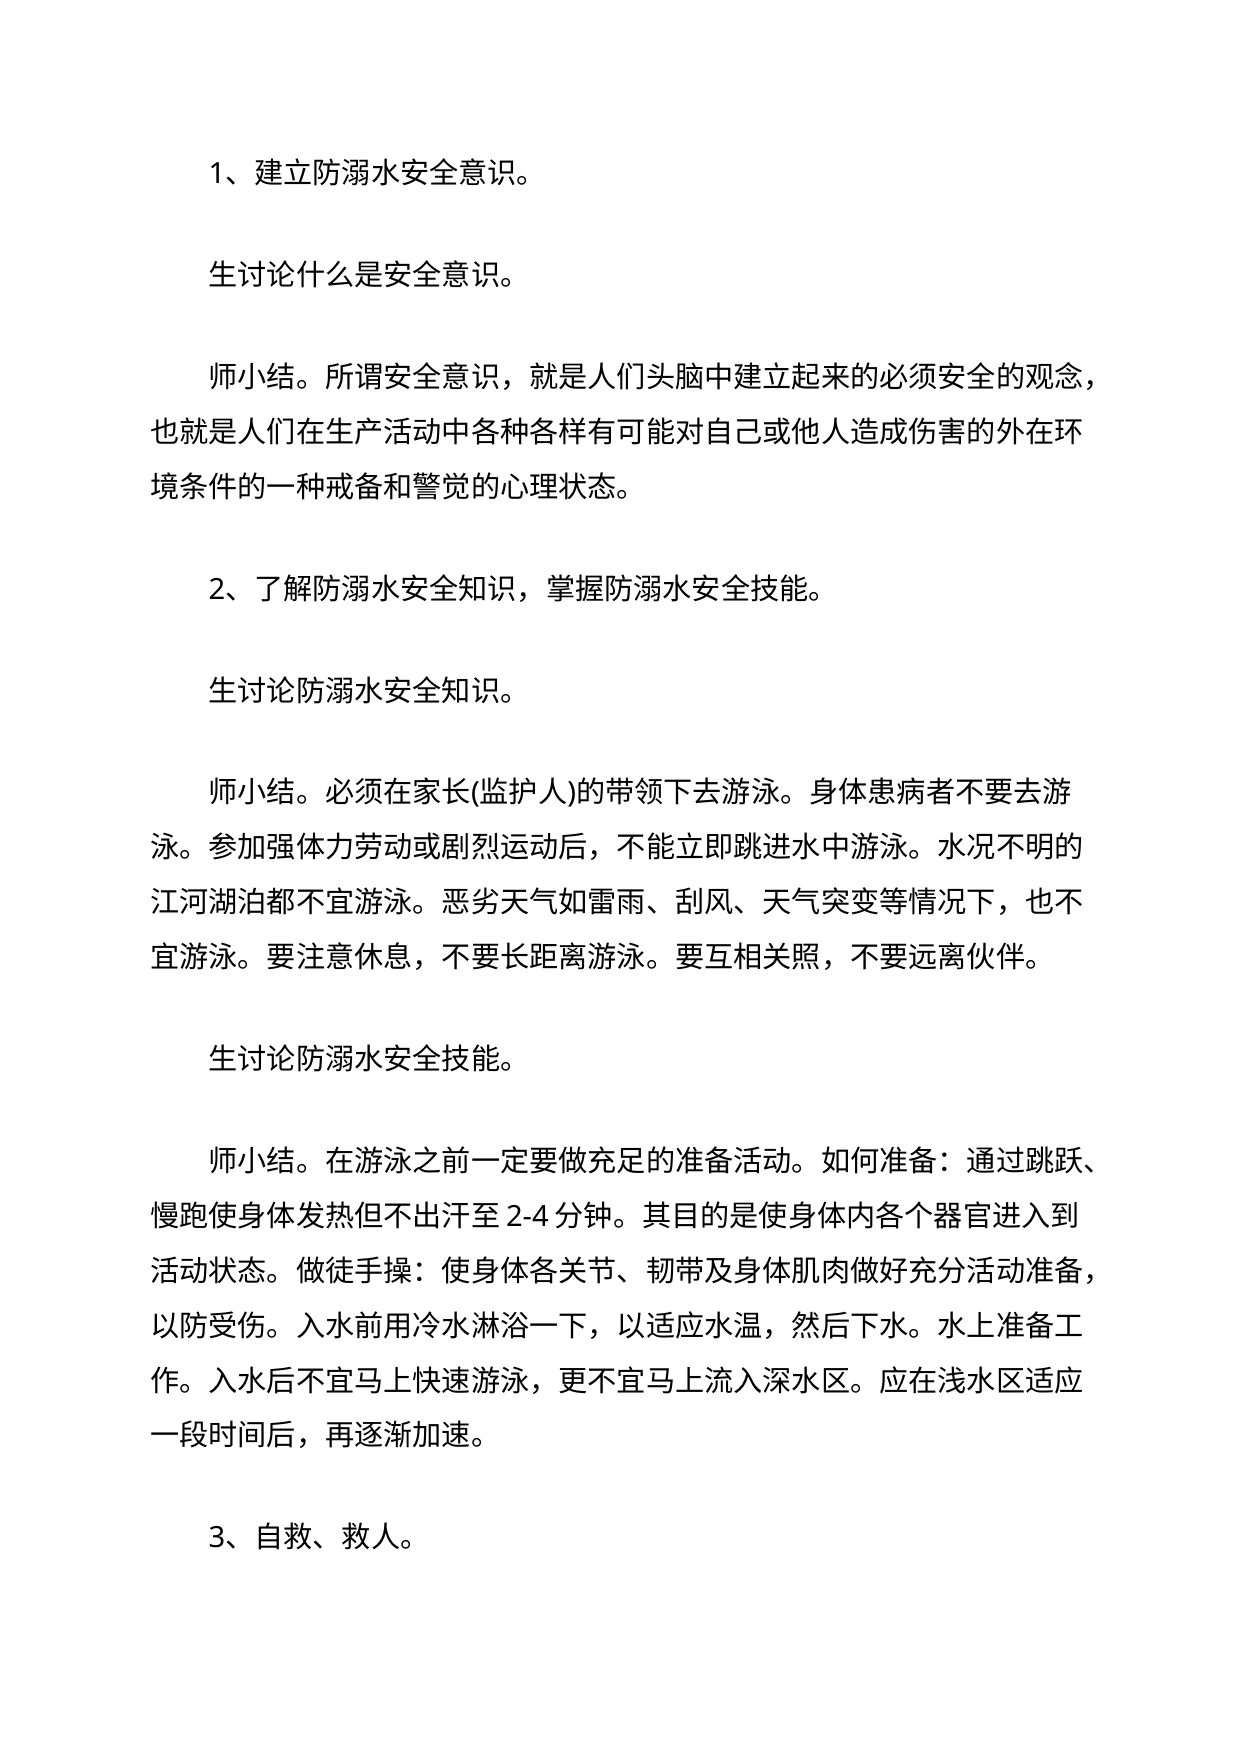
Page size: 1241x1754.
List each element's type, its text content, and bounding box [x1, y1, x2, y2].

text 生讨论防溺水安全技能。 [150, 1036, 1090, 1078]
text 生讨论什么是安全意识。 [150, 252, 1090, 294]
text 师小结。所谓安全意识，就是人们头脑中建立起来的必须安全的观念，也就是人们在生产活动中各种各样有可能对自己或他人造成伤害的外在环境条件的一种戒备和警觉的心理状态。 [150, 354, 1090, 506]
text 3、自救、救人。 [150, 1514, 1090, 1556]
text 生讨论防溺水安全知识。 [150, 667, 1090, 709]
text 师小结。必须在家长(监护人)的带领下去游泳。身体患病者不要去游泳。参加强体力劳动或剧烈运动后，不能立即跳进水中游泳。水况不明的江河湖泊都不宜游泳。恶劣天气如雷雨、刮风、天气突变等情况下，也不宜游泳。要注意休息，不要长距离游泳。要互相关照，不要远离伙伴。 [150, 769, 1090, 976]
text 师小结。在游泳之前一定要做充足的准备活动。如何准备：通过跳跃、慢跑使身体发热但不出汗至2-4分钟。其目的是使身体内各个器官进入到活动状态。做徒手操：使身体各关节、韧带及身体肌肉做好充分活动准备，以防受伤。入水前用冷水淋浴一下，以适应水温，然后下水。水上准备工作。入水后不宜马上快速游泳，更不宜马上流入深水区。应在浅水区适应一段时间后，再逐渐加速。 [150, 1137, 1090, 1454]
text 2、了解防溺水安全知识，掌握防溺水安全技能。 [150, 565, 1090, 608]
text 1、建立防溺水安全意识。 [150, 150, 1090, 192]
